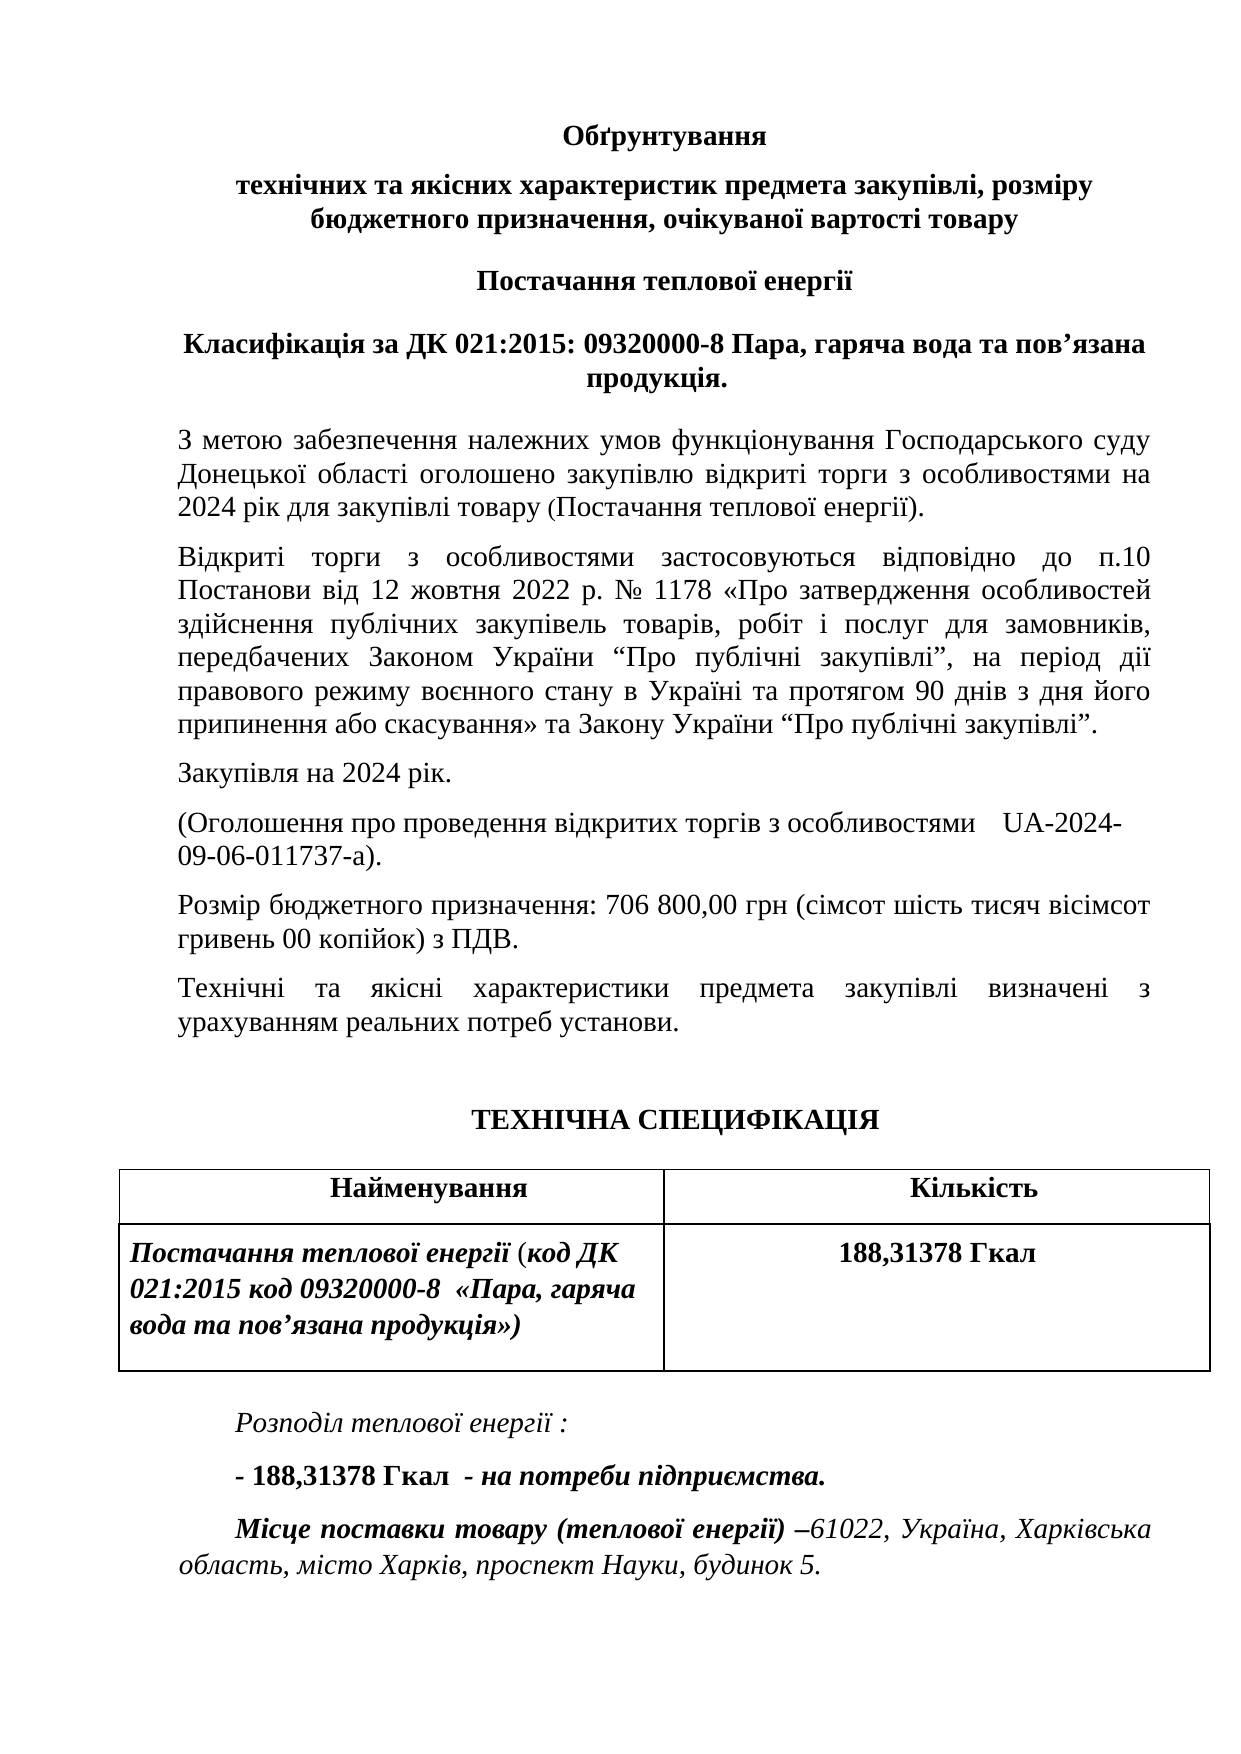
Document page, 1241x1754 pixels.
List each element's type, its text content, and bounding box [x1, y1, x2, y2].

text технічних та якісних характеристик предмета закупівлі, розміру бюджетного призначення, очікуваної вартості товару [177, 167, 1152, 234]
table_header Найменування [120, 1170, 663, 1222]
text Постачання теплової енергії [177, 263, 1152, 297]
text (Оголошення про проведення відкритих торгів з особливостями UA-2024-09-06-011737-a). [177, 805, 1152, 872]
table_cell Постачання теплової енергії (код ДК 021:2015 код 09320000-8 «Пара, гаряча вода та пов’язана продукція») [120, 1225, 663, 1370]
text Розподіл теплової енергії : [179, 1406, 1152, 1439]
text З метою забезпечення належних умов функціонування Господарського суду Донецької області оголошено закупівлю відкриті торги з особливостями на 2024 рік для закупівлі товару (Постачання теплової енергії). [177, 422, 1152, 523]
text Класифікація за ДК 021:2015: 09320000-8 Пара, гаряча вода та пов’язана продукція. [177, 326, 1152, 393]
text Місце поставки товару (теплової енергії) –61022, Україна, Харківська область, місто Харків, проспект Науки, будинок 5. [179, 1511, 1152, 1581]
text Технічна специфікація [252, 1102, 1152, 1136]
table_header Кількість [665, 1170, 1209, 1222]
text Відкриті торги з особливостями застосовуються відповідно до п.10 Постанови від 12 жовтня 2022 р. № 1178 «Про затвердження особливостей здійснення публічних закупівель товарів, робіт і послуг для замовників, передбачених Законом України “Про публічні закупівлі”, на період дії правового режиму воєнного стану в Україні та протягом 90 днів з дня його припинення або скасування» та Закону України “Про публічні закупівліˮ. [177, 539, 1152, 740]
text Закупівля на 2024 рік. [177, 756, 1152, 789]
text - 188,31378 Гкал - на потреби підприємства. [179, 1458, 1152, 1492]
text Обґрунтування [177, 118, 1152, 152]
table_cell 188,31378 Гкал [665, 1225, 1209, 1370]
text Розмір бюджетного призначення: 706 800,00 грн (сімсот шість тисяч вісімсот гривень 00 копійок) з ПДВ. [177, 887, 1152, 954]
text Технічні та якісні характеристики предмета закупівлі визначені з урахуванням реальних потреб установи. [177, 970, 1152, 1037]
